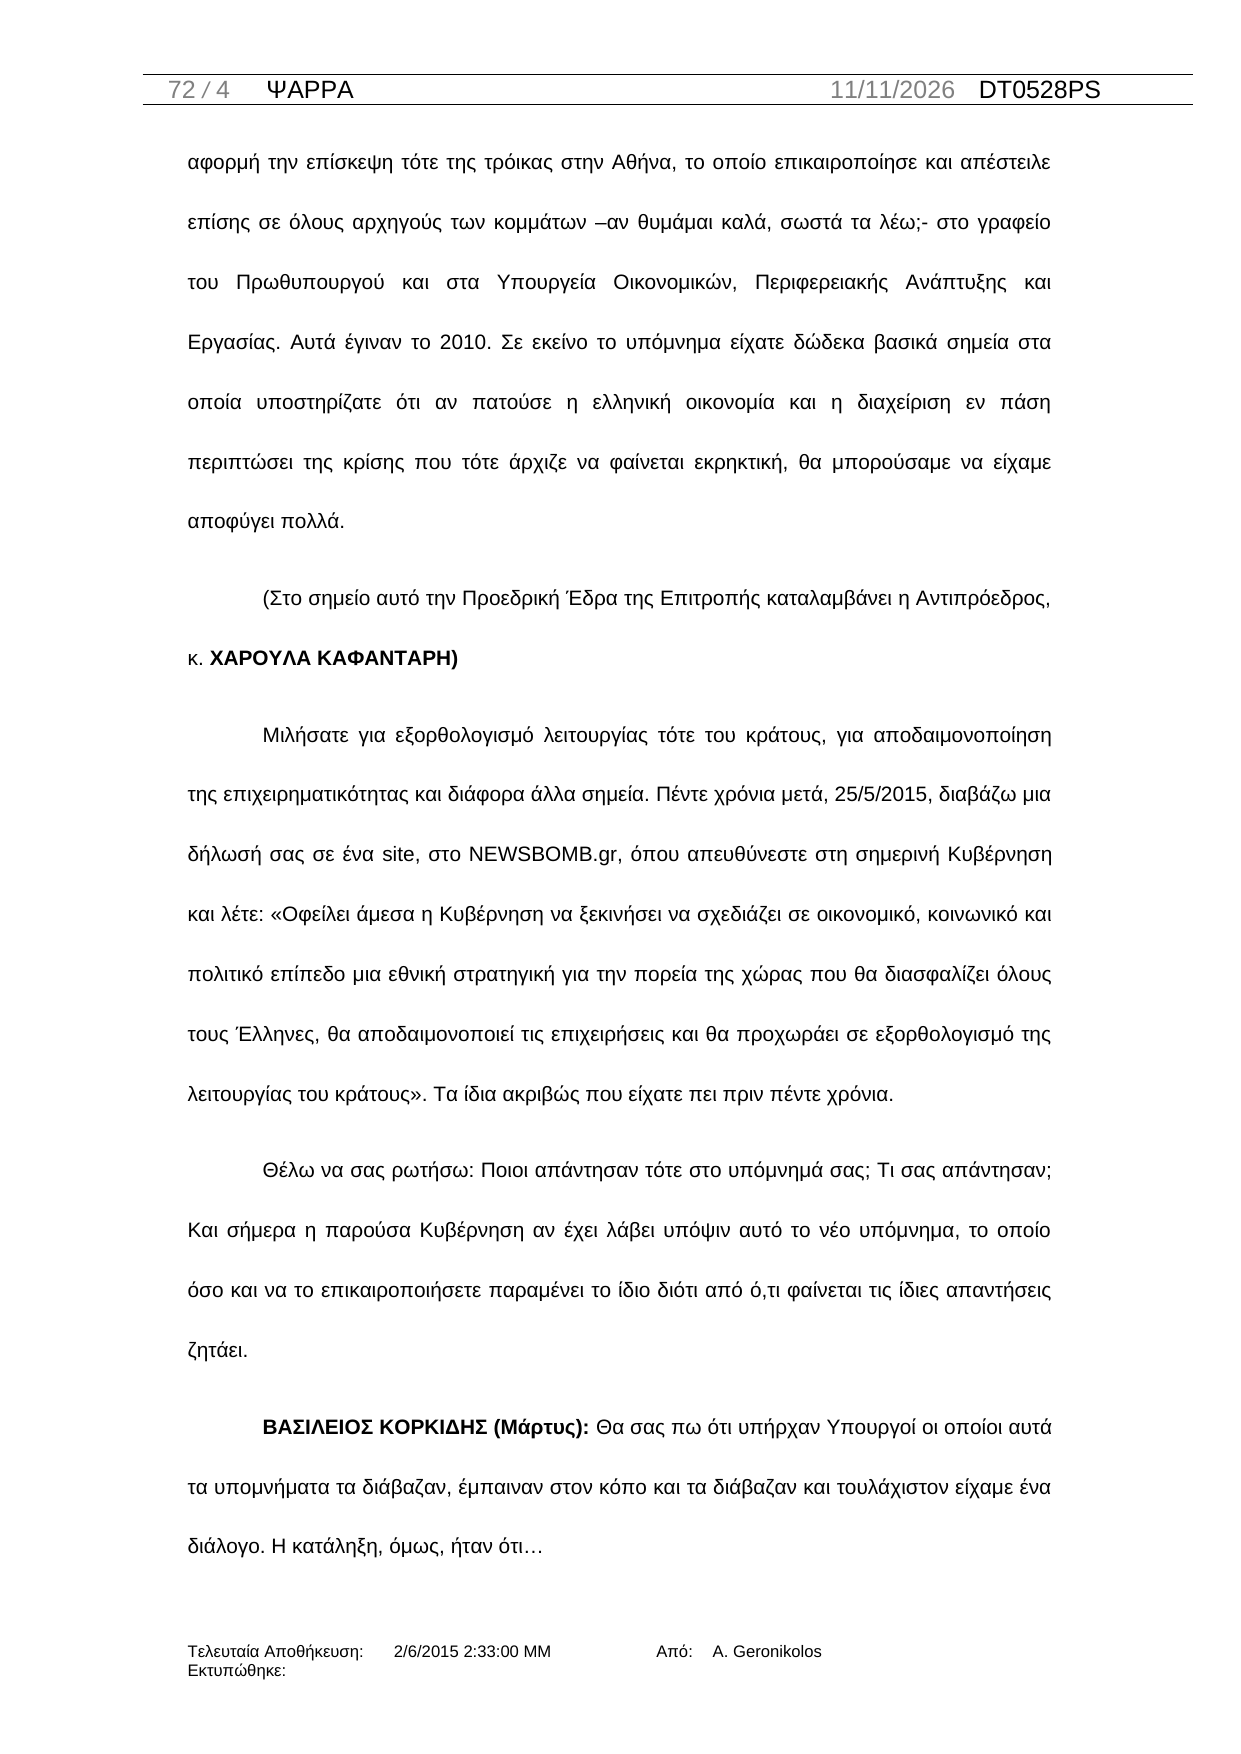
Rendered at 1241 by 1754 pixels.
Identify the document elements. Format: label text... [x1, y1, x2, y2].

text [187, 150, 1053, 533]
text Θέλω να σας ρωτήσω: Ποιοι απάντησαν τότε στο υπόμνημά σας; Τι σας απάντησαν; Και σήμερα η παρούσα Κυβέρνηση αν έχει λάβει υπόψιν αυτό το νέο υπόμνημα, το οποίο όσο και να το επικαιροποιήσετε παραμένει το ίδιο διότι από ό,τι φαίνεται τις ίδιες απαντήσεις ζητάει. [187, 1158, 1053, 1362]
text Μιλήσατε για εξορθολογισμό λειτουργίας τότε του κράτους, για αποδαιμονοποίηση της επιχειρηματικότητας και διάφορα άλλα σημεία. Πέντε χρόνια μετά, 25/5/2015, διαβάζω μια δήλωσή σας σε ένα site, στο NEWSBOMB.gr, όπου απευθύνεστε στη σημερινή Κυβέρνηση και λέτε: «Οφείλει άμεσα η Κυβέρνηση να ξεκινήσει να σχεδιάζει σε οικονομικό, κοινωνικό και πολιτικό επίπεδο μια εθνική στρατηγική για την πορεία της χώρας που θα διασφαλίζει όλους τους Έλληνες, θα αποδαιμονοποιεί τις επιχειρήσεις και θα προχωράει σε εξορθολογισμό της λειτουργίας του κράτους». Τα ίδια ακριβώς που είχατε πει πριν πέντε χρόνια. [187, 722, 1053, 1106]
text ΒΑΣΙΛΕΙΟΣ ΚΟΡΚΙΔΗΣ (Μάρτυς): Θα σας πω ότι υπήρχαν Υπουργοί οι οποίοι αυτά τα υπομνήματα τα διάβαζαν, έμπαιναν στον κόπο και τα διάβαζαν και τουλάχιστον είχαμε ένα διάλογο. Η κατάληξη, όμως, ήταν ότι… [187, 1414, 1053, 1558]
text (Στο σημείο αυτό την Προεδρική Έδρα της Επιτροπής καταλαμβάνει η Αντιπρόεδρος, κ. ΧΑΡΟΥΛΑ ΚΑΦΑΝΤΑΡΗ) [187, 586, 1053, 670]
